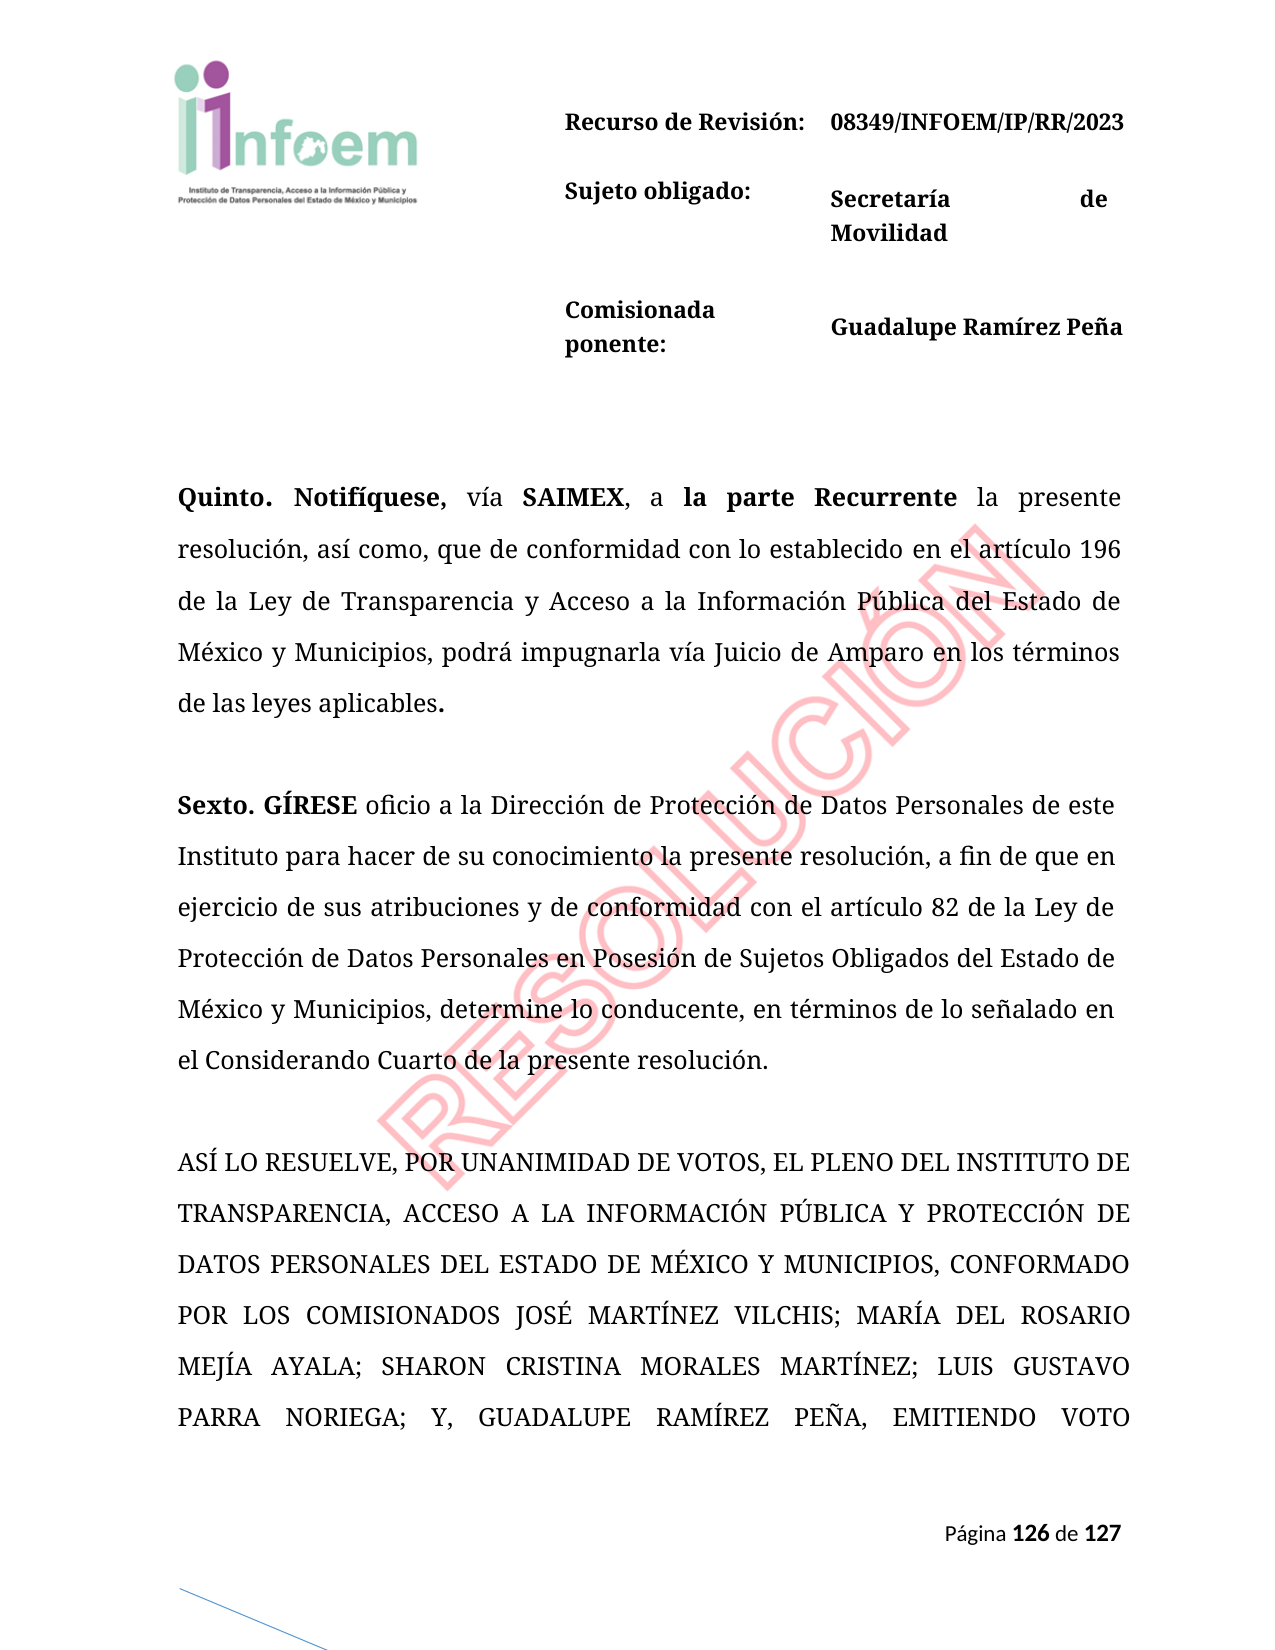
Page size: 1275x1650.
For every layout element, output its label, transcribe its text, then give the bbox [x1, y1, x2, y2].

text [177, 1145, 1131, 1434]
text Sexto. GÍRESE oficio a la Dirección de Protección de Datos Personales de este Instituto para hacer de su conocimiento la presente resolución, a fin de que en ejercicio de sus atribuciones y de conformidad con el artículo 82 de la Ley de Protección de Datos Personales en Posesión de Sujetos Obligados del Estado de México y Municipios, determine lo conducente, en términos de lo señalado en el Considerando Cuarto de la presente resolución. [177, 787, 1116, 1077]
picture [54, 0, 1275, 1650]
text Quinto. Notifíquese, vía SAIMEX, a la parte Recurrente la presente resolución, así como, que de conformidad con lo establecido en el artículo 196 de la Ley de Transparencia y Acceso a la Información Pública del Estado de México y Municipios, podrá impugnarla vía Juicio de Amparo en los términos de las leyes aplicables. [177, 476, 1121, 719]
